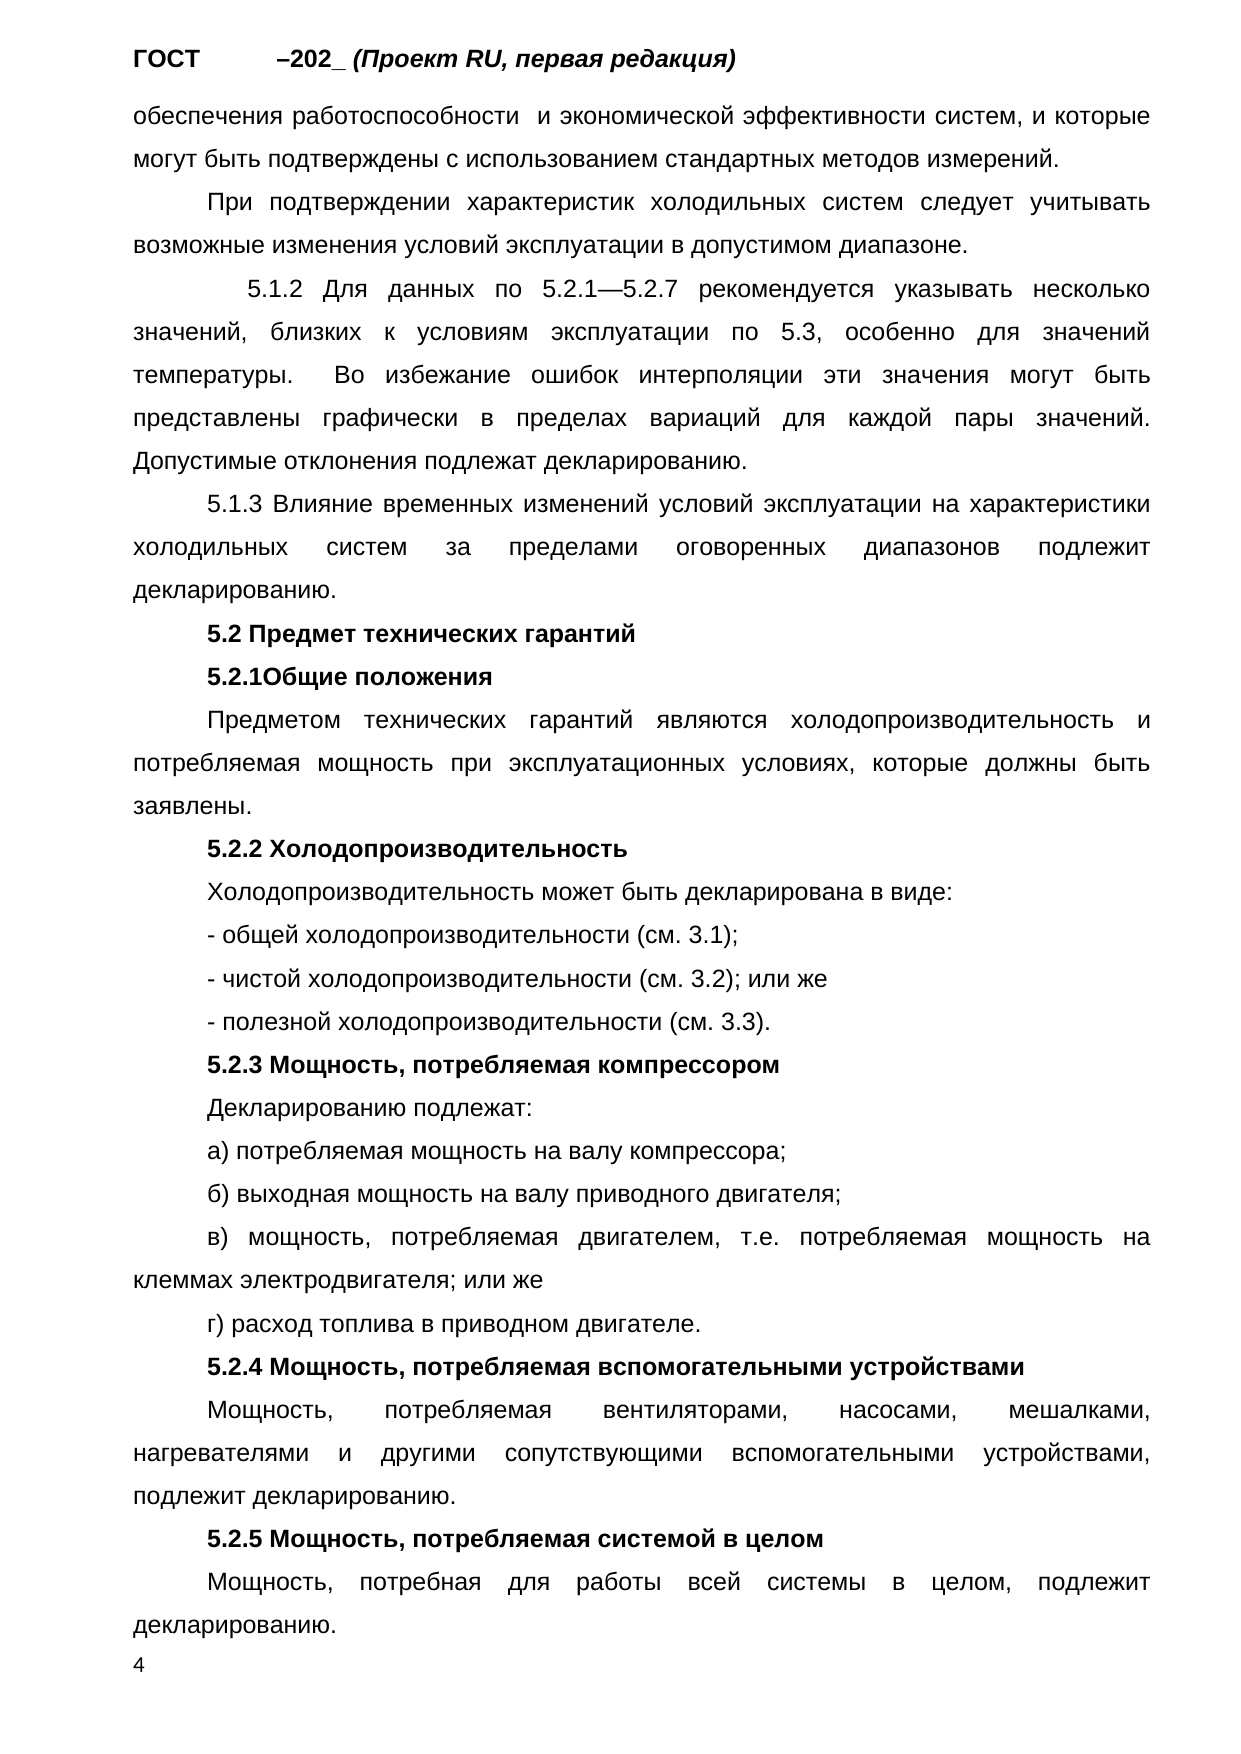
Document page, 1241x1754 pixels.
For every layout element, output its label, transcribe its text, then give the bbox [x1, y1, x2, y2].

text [133, 101, 1152, 173]
text 5.2.2 Холодопроизводительность [133, 834, 1152, 863]
text 5.2.4 Мощность, потребляемая вспомогательными устройствами [133, 1352, 1152, 1380]
text Декларированию подлежат: [133, 1093, 1152, 1122]
text б) выходная мощность на валу приводного двигателя; [133, 1179, 1152, 1208]
text 5.1.2 Для данных по 5.2.1—5.2.7 рекомендуется указывать несколько значений, близких к условиям эксплуатации по 5.3, особенно для значений температуры. Во избежание ошибок интерполяции эти значения могут быть представлены графически в пределах вариаций для каждой пары значений. Допустимые отклонения подлежат декларированию. [133, 273, 1152, 475]
text Мощность, потребная для работы всей системы в целом, подлежит декларированию. [133, 1567, 1152, 1639]
text 5.2.3 Мощность, потребляемая компрессором [133, 1050, 1152, 1078]
text При подтверждении характеристик холодильных систем следует учитывать возможные изменения условий эксплуатации в допустимом диапазоне. [133, 187, 1152, 259]
text в) мощность, потребляемая двигателем, т.е. потребляемая мощность на клеммах электродвигателя; или же [133, 1222, 1152, 1294]
text а) потребляемая мощность на валу компрессора; [133, 1136, 1152, 1165]
text 5.2.1Общие положения [133, 662, 1152, 690]
text - общей холодопроизводительности (см. 3.1); [133, 920, 1152, 949]
text 5.1.3 Влияние временных изменений условий эксплуатации на характеристики холодильных систем за пределами оговоренных диапазонов подлежит декларированию. [133, 489, 1152, 604]
text - полезной холодопроизводительности (см. 3.3). [133, 1007, 1152, 1035]
text Мощность, потребляемая вентиляторами, насосами, мешалками, нагревателями и другими сопутствующими вспомогательными устройствами, подлежит декларированию. [133, 1395, 1152, 1510]
text г) расход топлива в приводном двигателе. [133, 1308, 1152, 1337]
text Холодопроизводительность может быть декларирована в виде: [133, 877, 1152, 906]
text 5.2.5 Мощность, потребляемая системой в целом [133, 1524, 1152, 1553]
text 5.2 Предмет технических гарантий [133, 618, 1152, 647]
text - чистой холодопроизводительности (см. 3.2); или же [133, 963, 1152, 992]
text Предметом технических гарантий являются холодопроизводительность и потребляемая мощность при эксплуатационных условиях, которые должны быть заявлены. [133, 705, 1152, 820]
